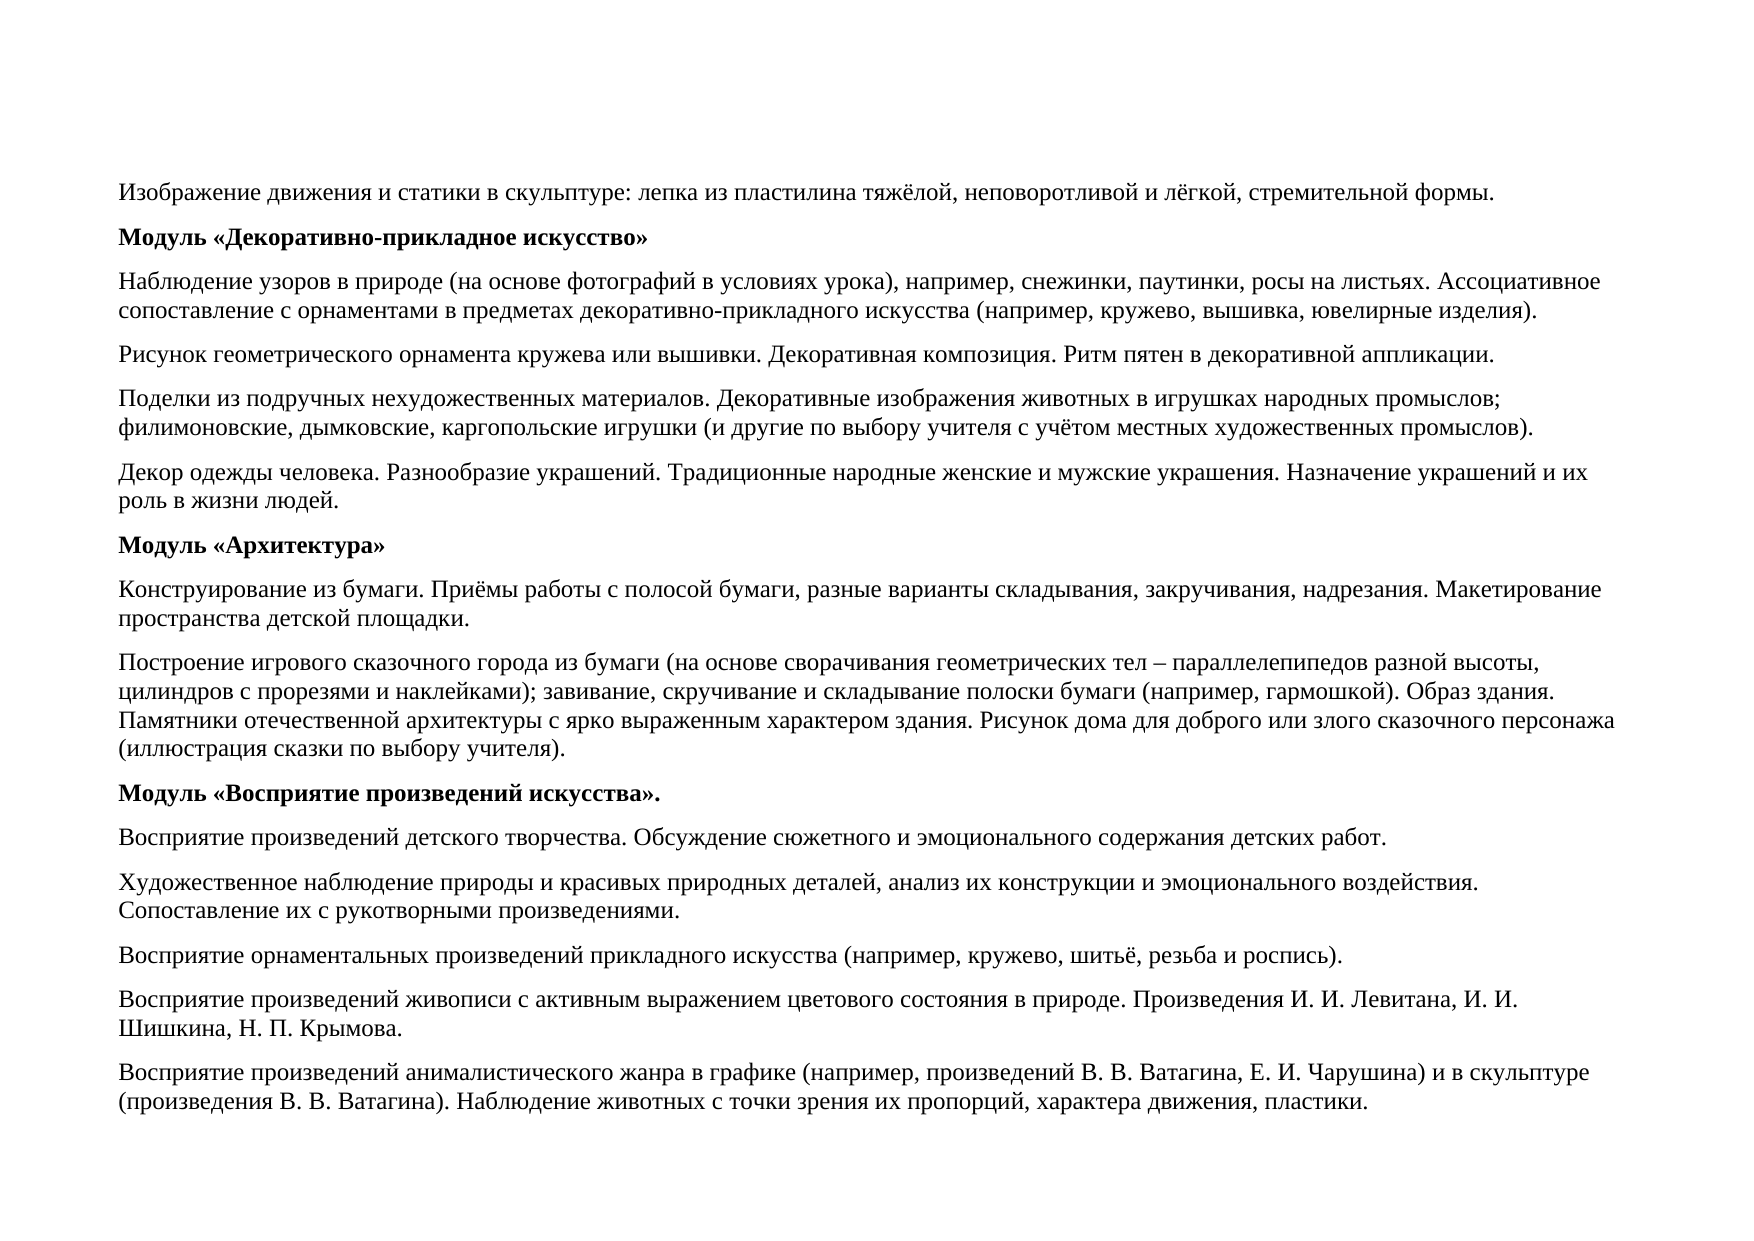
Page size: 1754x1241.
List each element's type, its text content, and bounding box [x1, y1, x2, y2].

text Восприятие произведений детского творчества. Обсуждение сюжетного и эмоционального содержания детских работ. [118, 822, 1636, 851]
text Модуль «Восприятие произведений искусства». [118, 778, 1636, 807]
text Художественное наблюдение природы и красивых природных деталей, анализ их конструкции и эмоционального воздействия. Сопоставление их с рукотворными произведениями. [118, 867, 1636, 924]
text Конструирование из бумаги. Приёмы работы с полосой бумаги, разные варианты складывания, закручивания, надрезания. Макетирование пространства детской площадки. [118, 574, 1636, 632]
text Декор одежды человека. Разнообразие украшений. Традиционные народные женские и мужские украшения. Назначение украшений и их роль в жизни людей. [118, 457, 1636, 514]
text Восприятие произведений анималистического жанра в графике (например, произведений В. В. Ватагина, Е. И. Чарушина) и в скульптуре (произведения В. В. Ватагина). Наблюдение животных с точки зрения их пропорций, характера движения, пластики. [118, 1057, 1636, 1115]
text Поделки из подручных нехудожественных материалов. Декоративные изображения животных в игрушках народных промыслов; филимоновские, дымковские, каргопольские игрушки (и другие по выбору учителя с учётом местных художественных промыслов). [118, 383, 1636, 441]
text Восприятие орнаментальных произведений прикладного искусства (например, кружево, шитьё, резьба и роспись). [118, 940, 1636, 968]
text Изображение движения и статики в скульптуре: лепка из пластилина тяжёлой, неповоротливой и лёгкой, стремительной формы. [118, 177, 1636, 206]
text Восприятие произведений живописи с активным выражением цветового состояния в природе. Произведения И. И. Левитана, И. И. Шишкина, Н. П. Крымова. [118, 984, 1636, 1042]
text Модуль «Архитектура» [118, 530, 1636, 558]
text Модуль «Декоративно-прикладное искусство» [118, 222, 1636, 250]
text Наблюдение узоров в природе (на основе фотографий в условиях урока), например, снежинки, паутинки, росы на листьях. Ассоциативное сопоставление с орнаментами в предметах декоративно-прикладного искусства (например, кружево, вышивка, ювелирные изделия). [118, 266, 1636, 323]
text Рисунок геометрического орнамента кружева или вышивки. Декоративная композиция. Ритм пятен в декоративной аппликации. [118, 339, 1636, 368]
text Построение игрового сказочного города из бумаги (на основе сворачивания геометрических тел – параллелепипедов разной высоты, цилиндров с прорезями и наклейками); завивание, скручивание и складывание полоски бумаги (например, гармошкой). Образ здания. Памятники отечественной архитектуры с ярко выраженным характером здания. Рисунок дома для доброго или злого сказочного персонажа (иллюстрация сказки по выбору учителя). [118, 647, 1636, 762]
